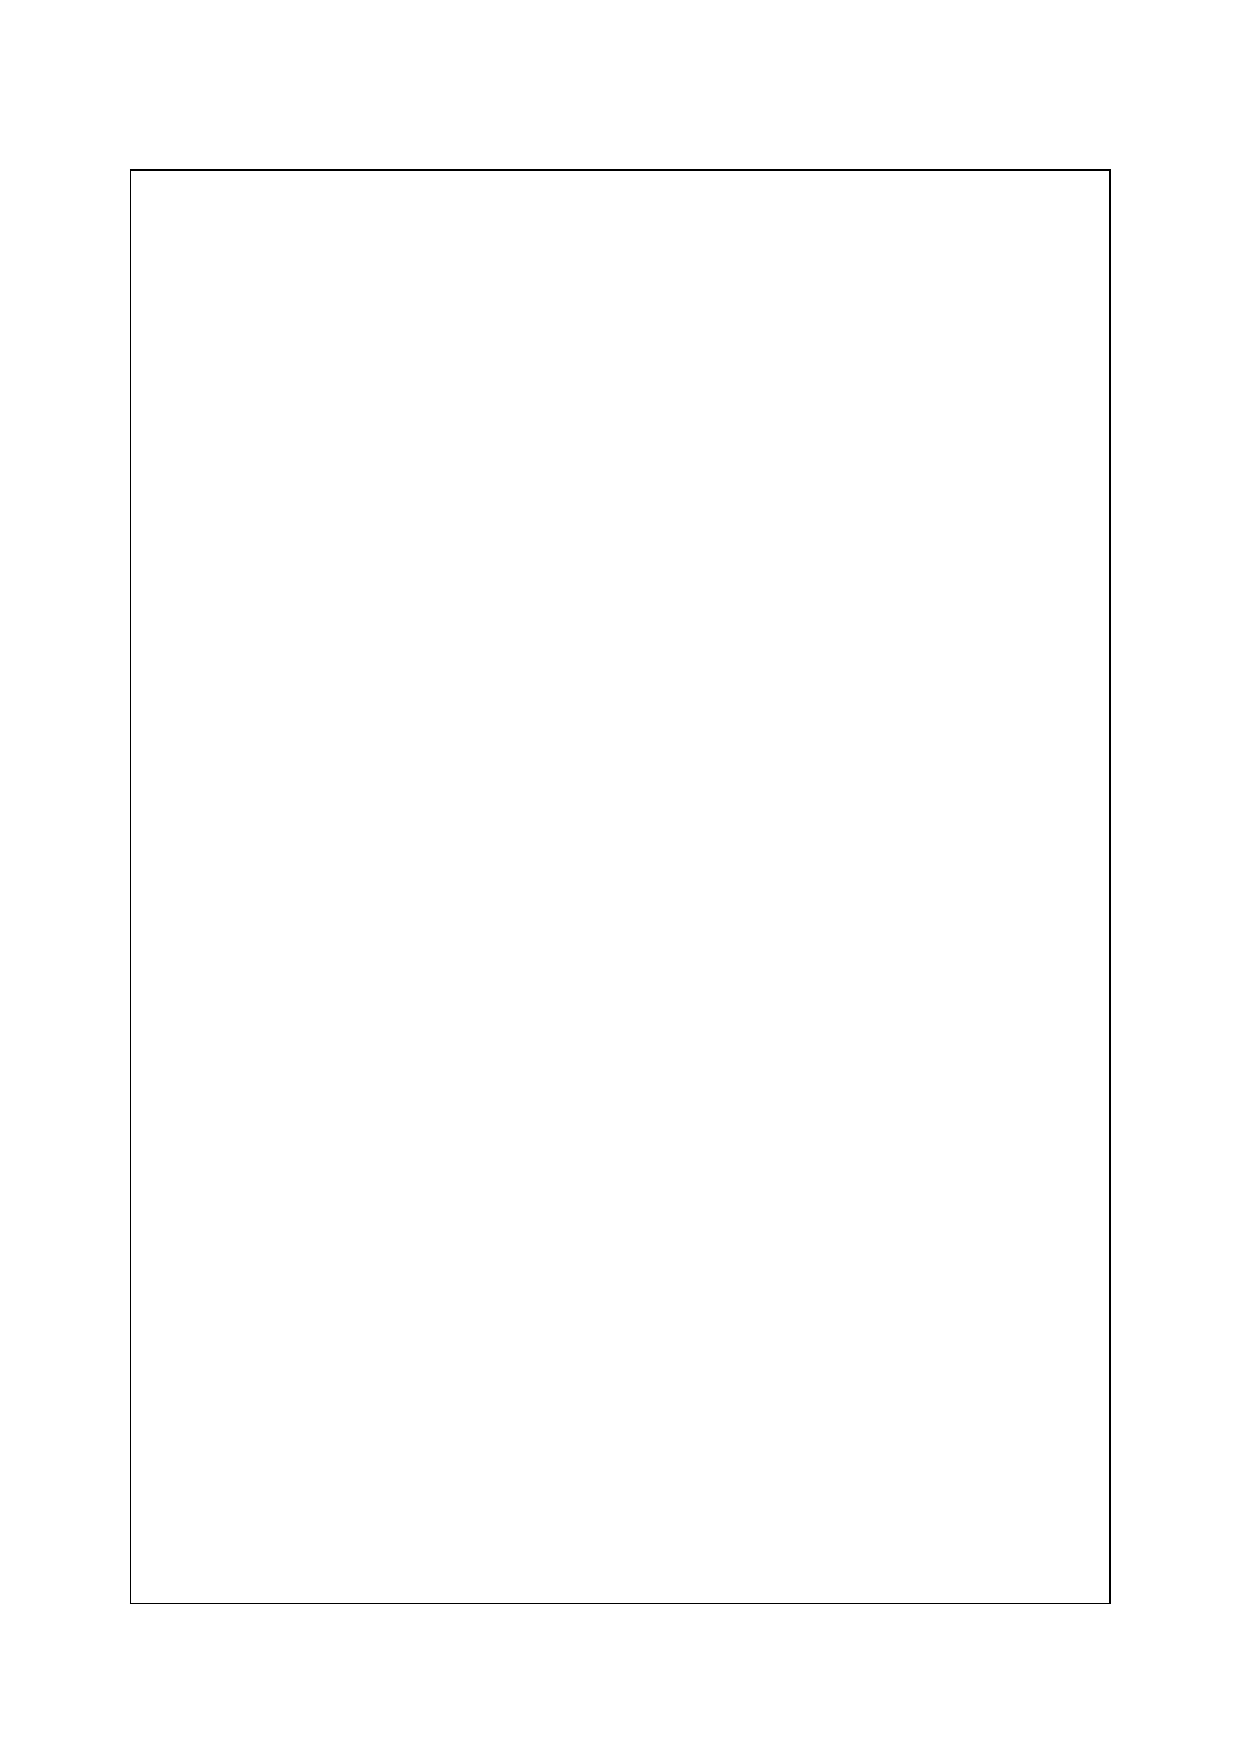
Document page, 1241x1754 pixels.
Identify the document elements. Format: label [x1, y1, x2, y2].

table_header [131, 171, 1109, 1602]
